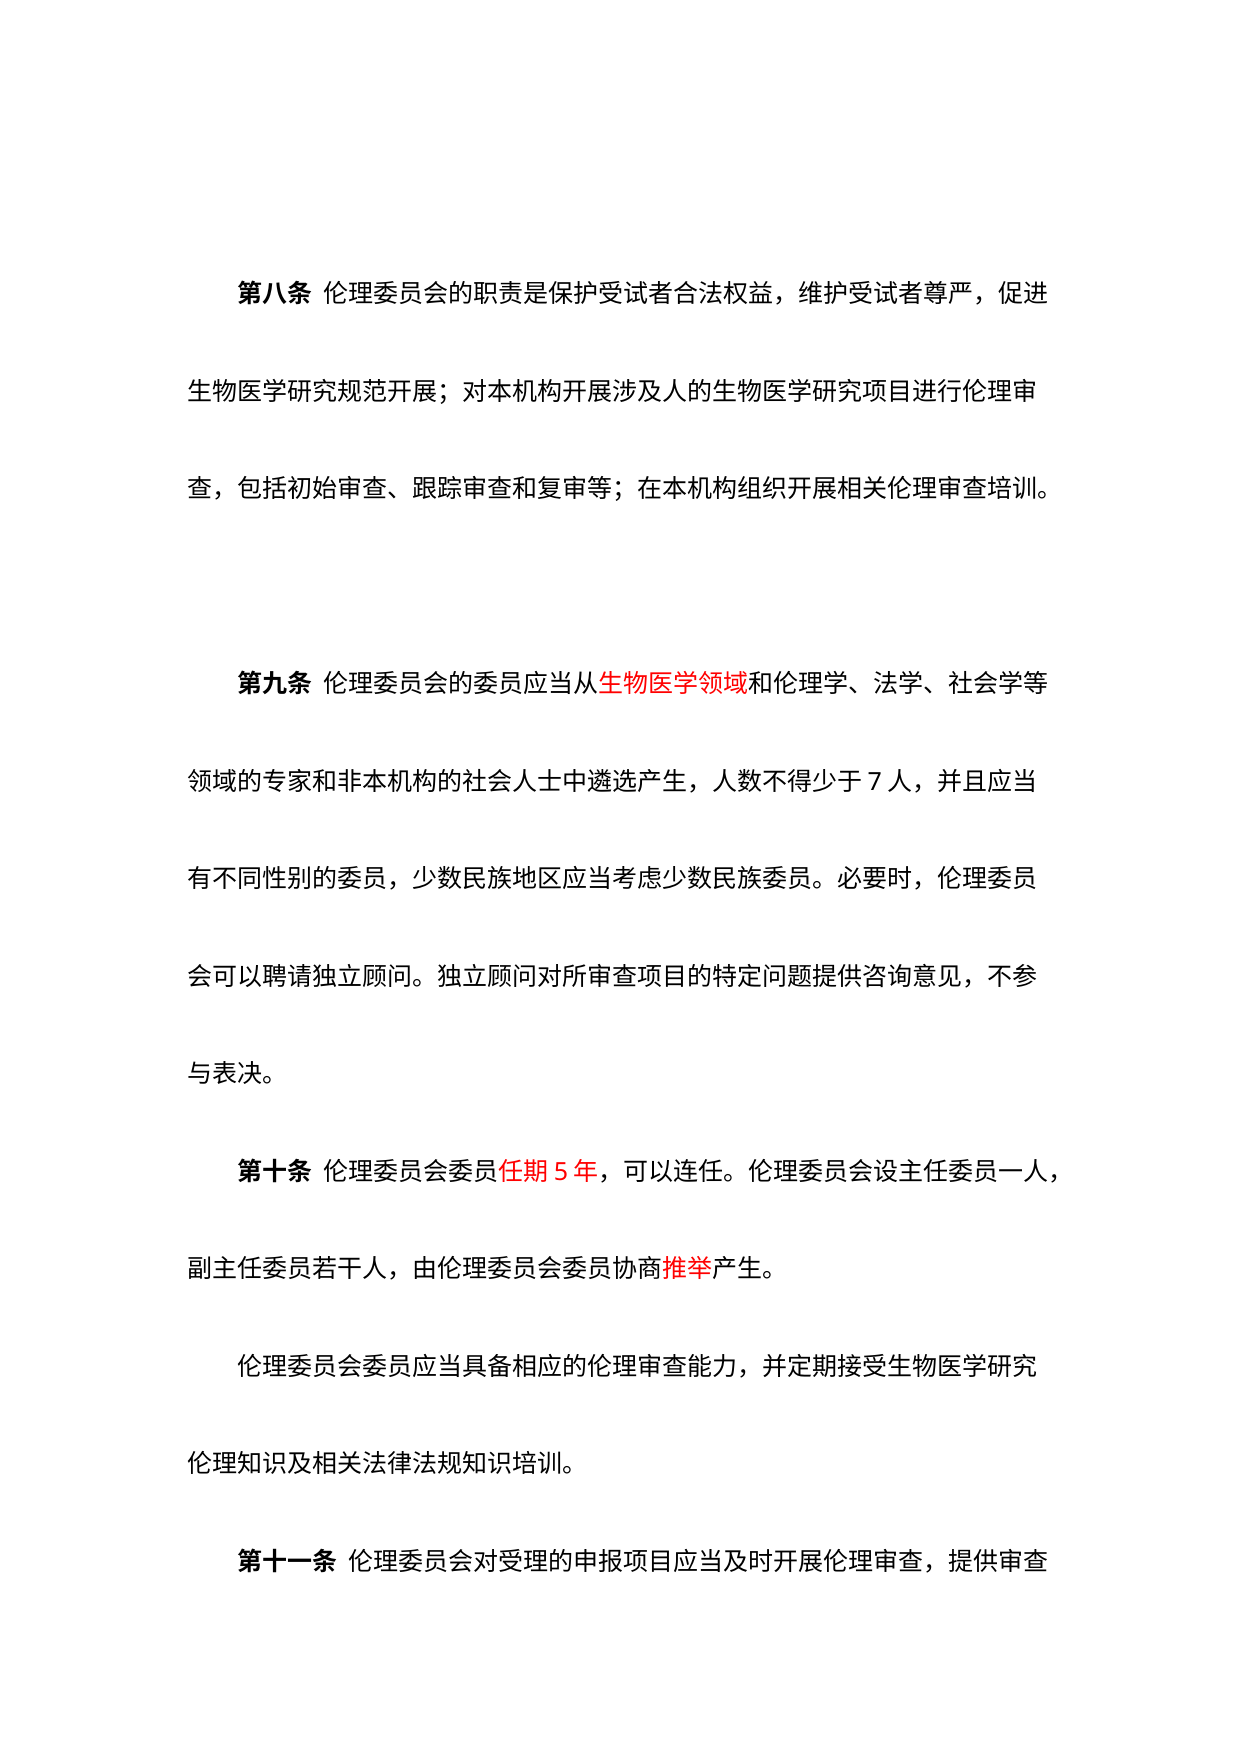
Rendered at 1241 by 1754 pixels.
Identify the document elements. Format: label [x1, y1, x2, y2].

text [187, 162, 1053, 1592]
